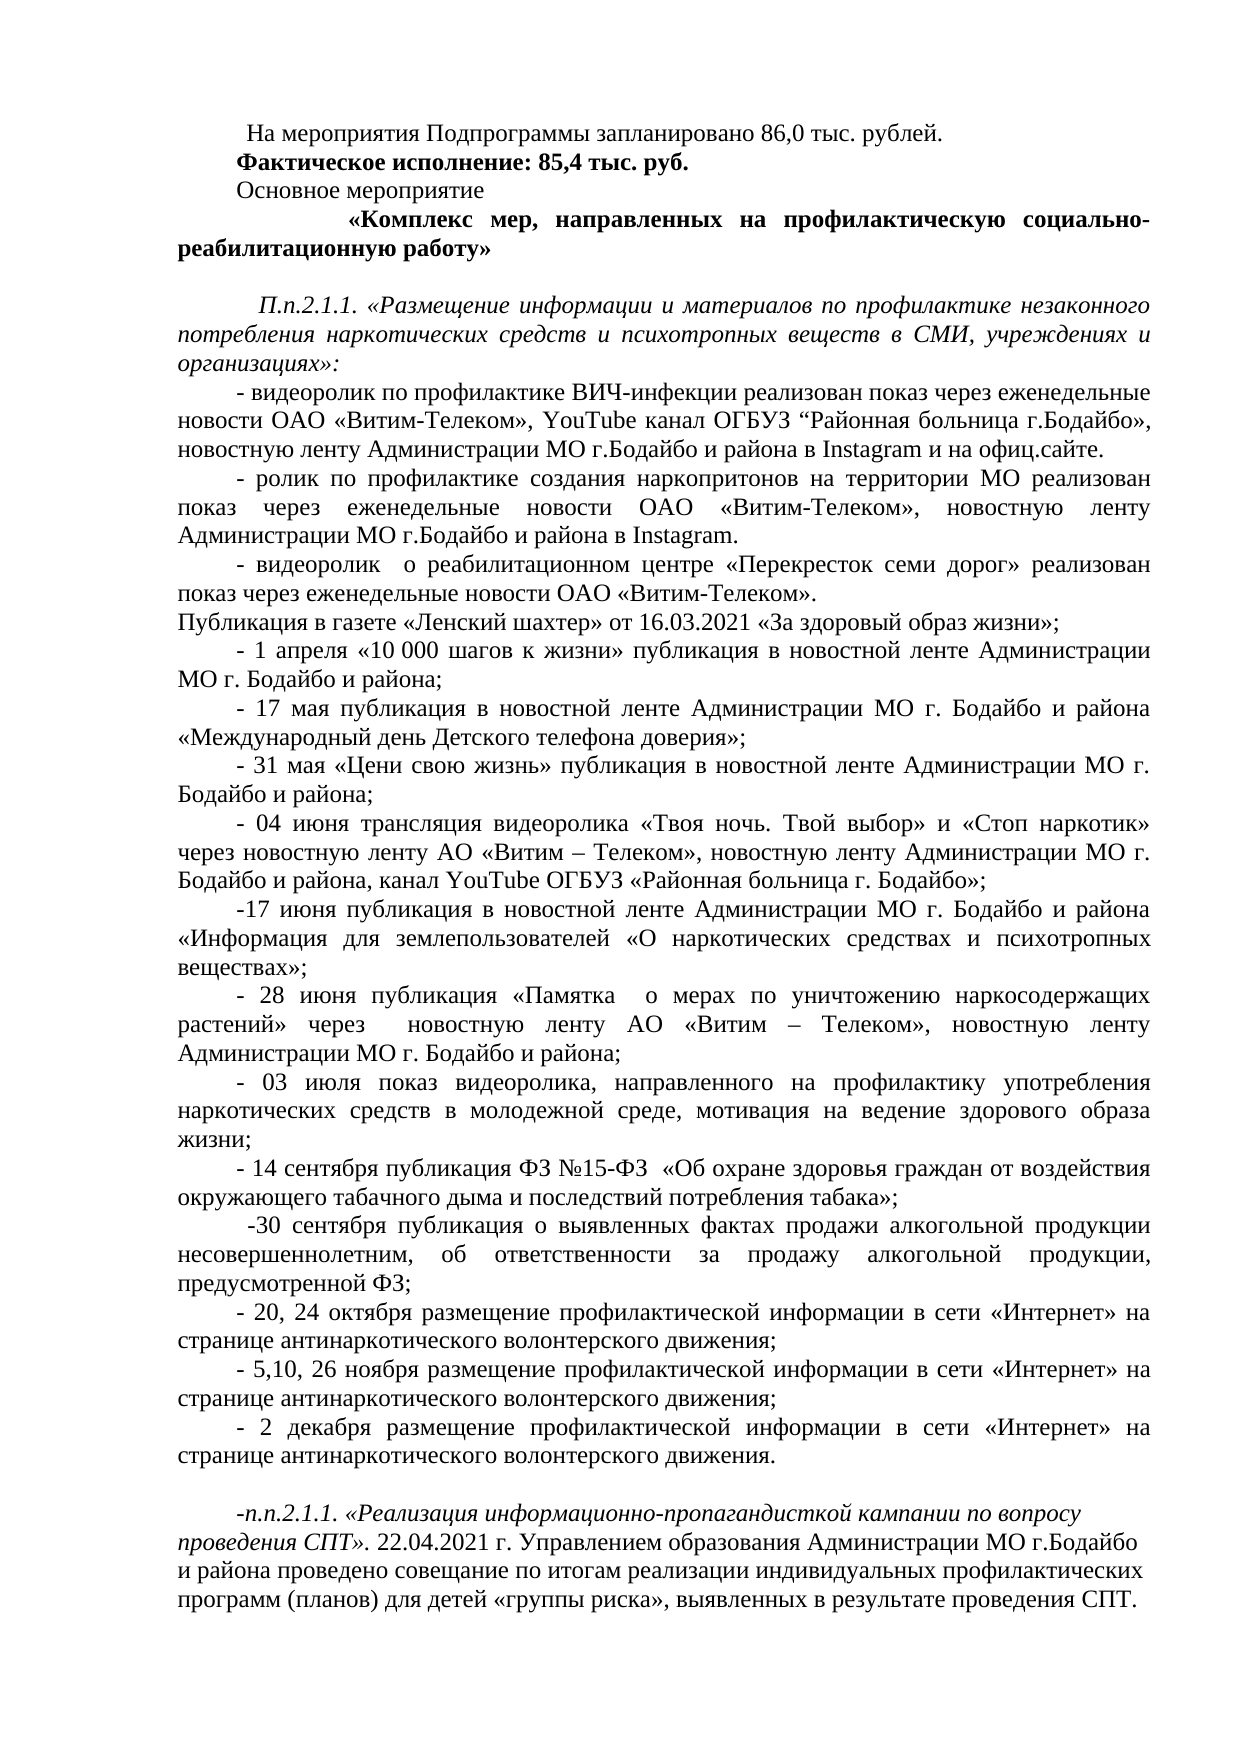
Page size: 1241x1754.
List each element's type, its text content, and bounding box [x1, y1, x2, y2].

text - 31 мая «Цени свою жизнь» публикация в новостной ленте Администрации МО г. Бодайбо и района; [177, 751, 1152, 808]
text Публикация в газете «Ленский шахтер» от 16.03.2021 «За здоровый образ жизни»; [177, 607, 1152, 636]
text Основное мероприятие [177, 176, 1152, 204]
text - 04 июня трансляция видеоролика «Твоя ночь. Твой выбор» и «Стоп наркотик» через новостную ленту АО «Витим – Телеком», новостную ленту Администрации МО г. Бодайбо и района, канал YouTube ОГБУЗ «Районная больница г. Бодайбо»; [177, 808, 1152, 894]
text - видеоролик о реабилитационном центре «Перекресток семи дорог» реализован показ через еженедельные новости ОАО «Витим-Телеком». [177, 549, 1152, 607]
text - 14 сентября публикация ФЗ №15-ФЗ «Об охране здоровья граждан от воздействия окружающего табачного дыма и последствий потребления табака»; [177, 1153, 1152, 1211]
text - 28 июня публикация «Памятка о мерах по уничтожению наркосодержащих растений» через новостную ленту АО «Витим – Телеком», новостную ленту Администрации МО г. Бодайбо и района; [177, 981, 1152, 1067]
text П.п.2.1.1. «Размещение информации и материалов по профилактике незаконного потребления наркотических средств и психотропных веществ в СМИ, учреждениях и организациях»: [177, 291, 1152, 377]
text На мероприятия Подпрограммы запланировано 86,0 тыс. рублей. [177, 118, 1152, 147]
text «Комплекс мер, направленных на профилактическую социально-реабилитационную работу» [177, 204, 1152, 262]
text - видеоролик по профилактике ВИЧ-инфекции реализован показ через еженедельные новости ОАО «Витим-Телеком», YouTube канал ОГБУЗ “Районная больница г.Бодайбо», новостную ленту Администрации МО г.Бодайбо и района в Instagram и на офиц.сайте. [177, 377, 1152, 463]
text - 2 декабря размещение профилактической информации в сети «Интернет» на странице антинаркотического волонтерского движения. [177, 1412, 1152, 1469]
text - ролик по профилактике создания наркопритонов на территории МО реализован показ через еженедельные новости ОАО «Витим-Телеком», новостную ленту Администрации МО г.Бодайбо и района в Instagram. [177, 463, 1152, 549]
text - 03 июля показ видеоролика, направленного на профилактику употребления наркотических средств в молодежной среде, мотивация на ведение здорового образа жизни; [177, 1067, 1152, 1153]
text - 17 мая публикация в новостной ленте Администрации МО г. Бодайбо и района «Международный день Детского телефона доверия»; [177, 693, 1152, 751]
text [177, 1498, 1152, 1613]
text - 1 апреля «10 000 шагов к жизни» публикация в новостной ленте Администрации МО г. Бодайбо и района; [177, 636, 1152, 693]
text -17 июня публикация в новостной ленте Администрации МО г. Бодайбо и района «Информация для землепользователей «О наркотических средствах и психотропных веществах»; [177, 894, 1152, 981]
text -30 сентября публикация о выявленных фактах продажи алкогольной продукции несовершеннолетним, об ответственности за продажу алкогольной продукции, предусмотренной ФЗ; [177, 1211, 1152, 1297]
text - 5,10, 26 ноября размещение профилактической информации в сети «Интернет» на странице антинаркотического волонтерского движения; [177, 1354, 1152, 1412]
text Фактическое исполнение: 85,4 тыс. руб. [177, 147, 1152, 176]
text - 20, 24 октября размещение профилактической информации в сети «Интернет» на странице антинаркотического волонтерского движения; [177, 1297, 1152, 1354]
